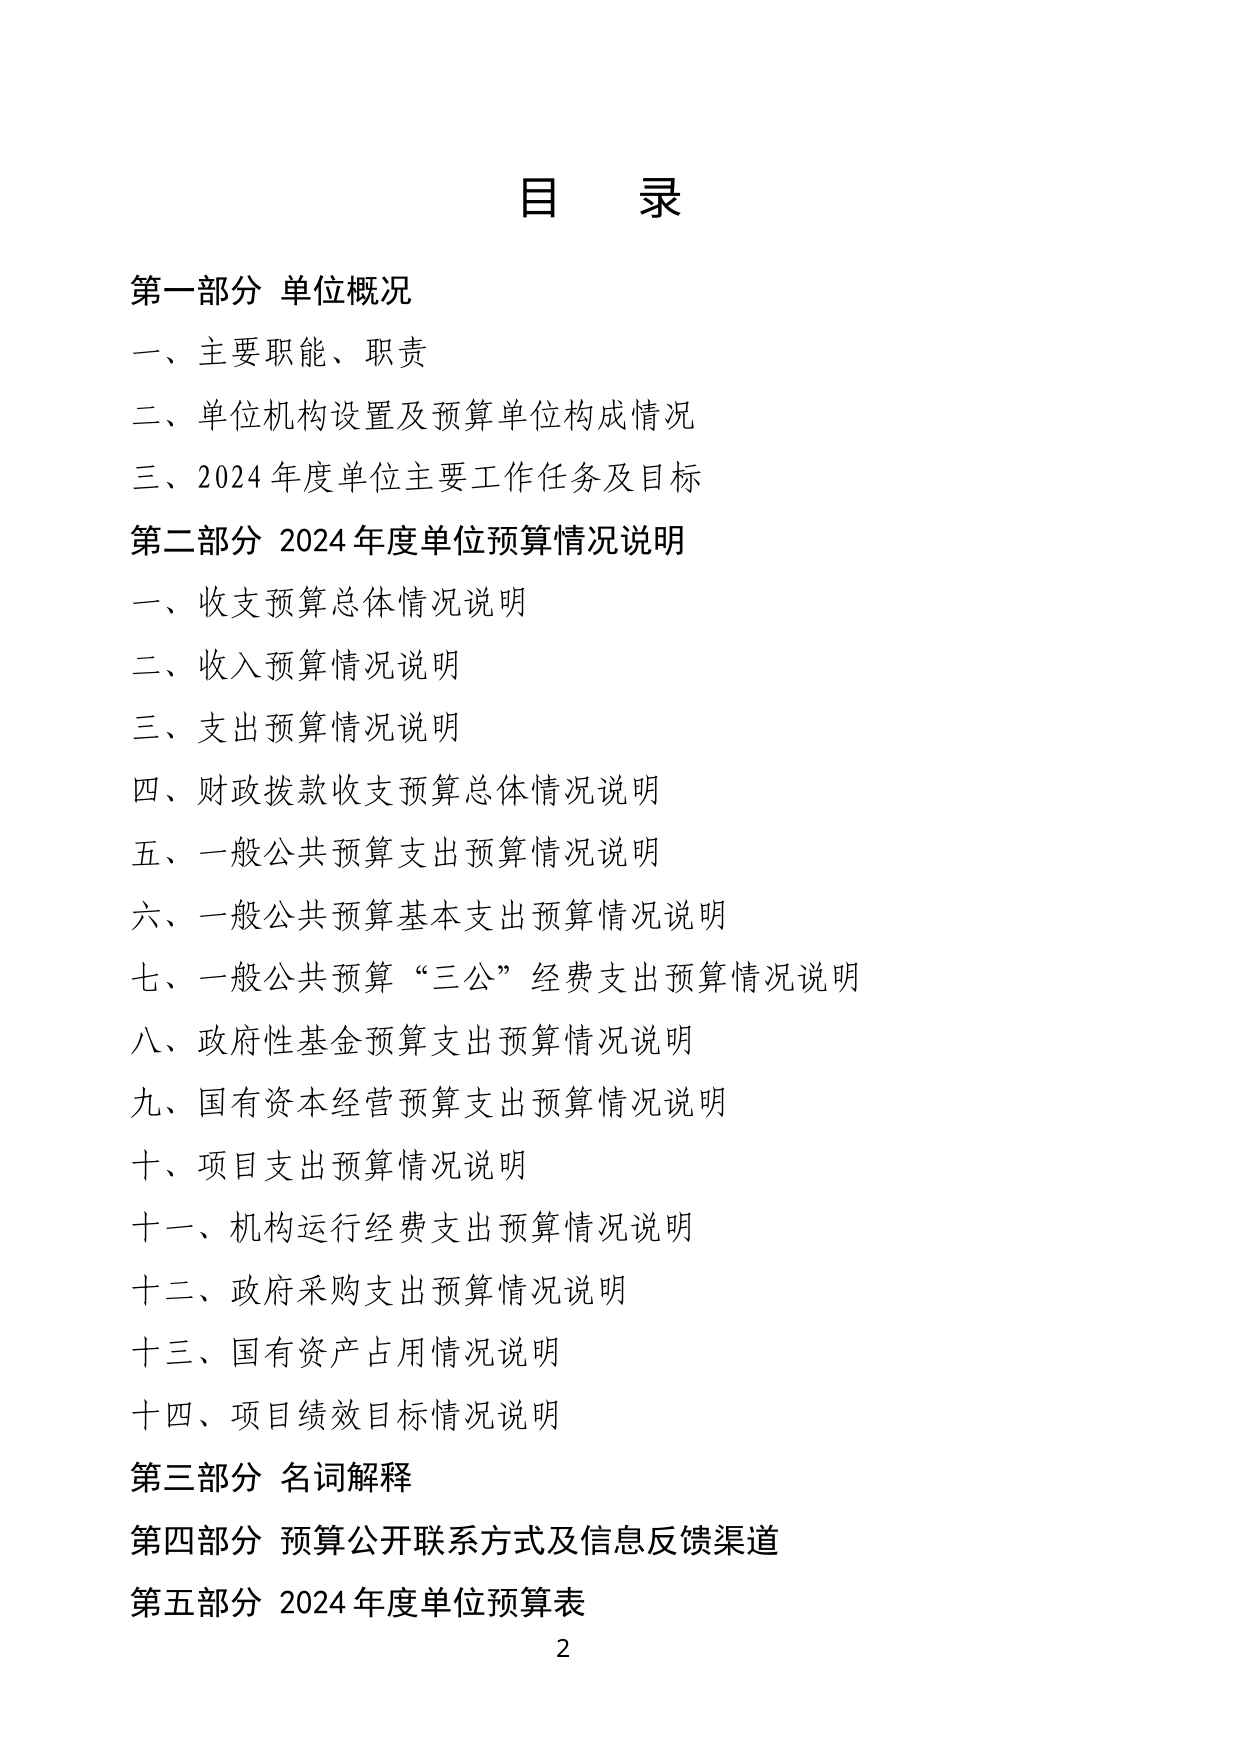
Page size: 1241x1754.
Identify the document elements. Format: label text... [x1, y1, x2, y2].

text 九、国有资本经营预算支出预算情况说明 [129, 1065, 1070, 1127]
text 目 录 [129, 164, 1070, 227]
text 八、政府性基金预算支出预算情况说明 [129, 1002, 1070, 1065]
text 三、2024年度单位主要工作任务及目标 [129, 440, 1070, 502]
text 第三部分 名词解释 [129, 1440, 1070, 1502]
text 十、项目支出预算情况说明 [129, 1127, 1070, 1190]
text 十三、国有资产占用情况说明 [129, 1315, 1070, 1377]
text 一、主要职能、职责 [129, 315, 1070, 377]
text 二、收入预算情况说明 [129, 627, 1070, 690]
text 第五部分 2024年度单位预算表 [129, 1565, 1070, 1627]
text 四、财政拨款收支预算总体情况说明 [129, 752, 1070, 815]
text 一、收支预算总体情况说明 [129, 565, 1070, 627]
text 十一、机构运行经费支出预算情况说明 [129, 1190, 1070, 1252]
text 三、支出预算情况说明 [129, 690, 1070, 752]
text 五、一般公共预算支出预算情况说明 [129, 815, 1070, 877]
text 二、单位机构设置及预算单位构成情况 [129, 377, 1070, 440]
text 六、一般公共预算基本支出预算情况说明 [129, 877, 1070, 940]
text 第二部分 2024年度单位预算情况说明 [129, 502, 1070, 565]
text 第一部分 单位概况 [129, 252, 1070, 315]
text 十二、政府采购支出预算情况说明 [129, 1252, 1070, 1315]
text 七、一般公共预算“三公”经费支出预算情况说明 [129, 940, 1070, 1002]
text 第四部分 预算公开联系方式及信息反馈渠道 [129, 1502, 1070, 1565]
text 十四、项目绩效目标情况说明 [129, 1377, 1070, 1440]
